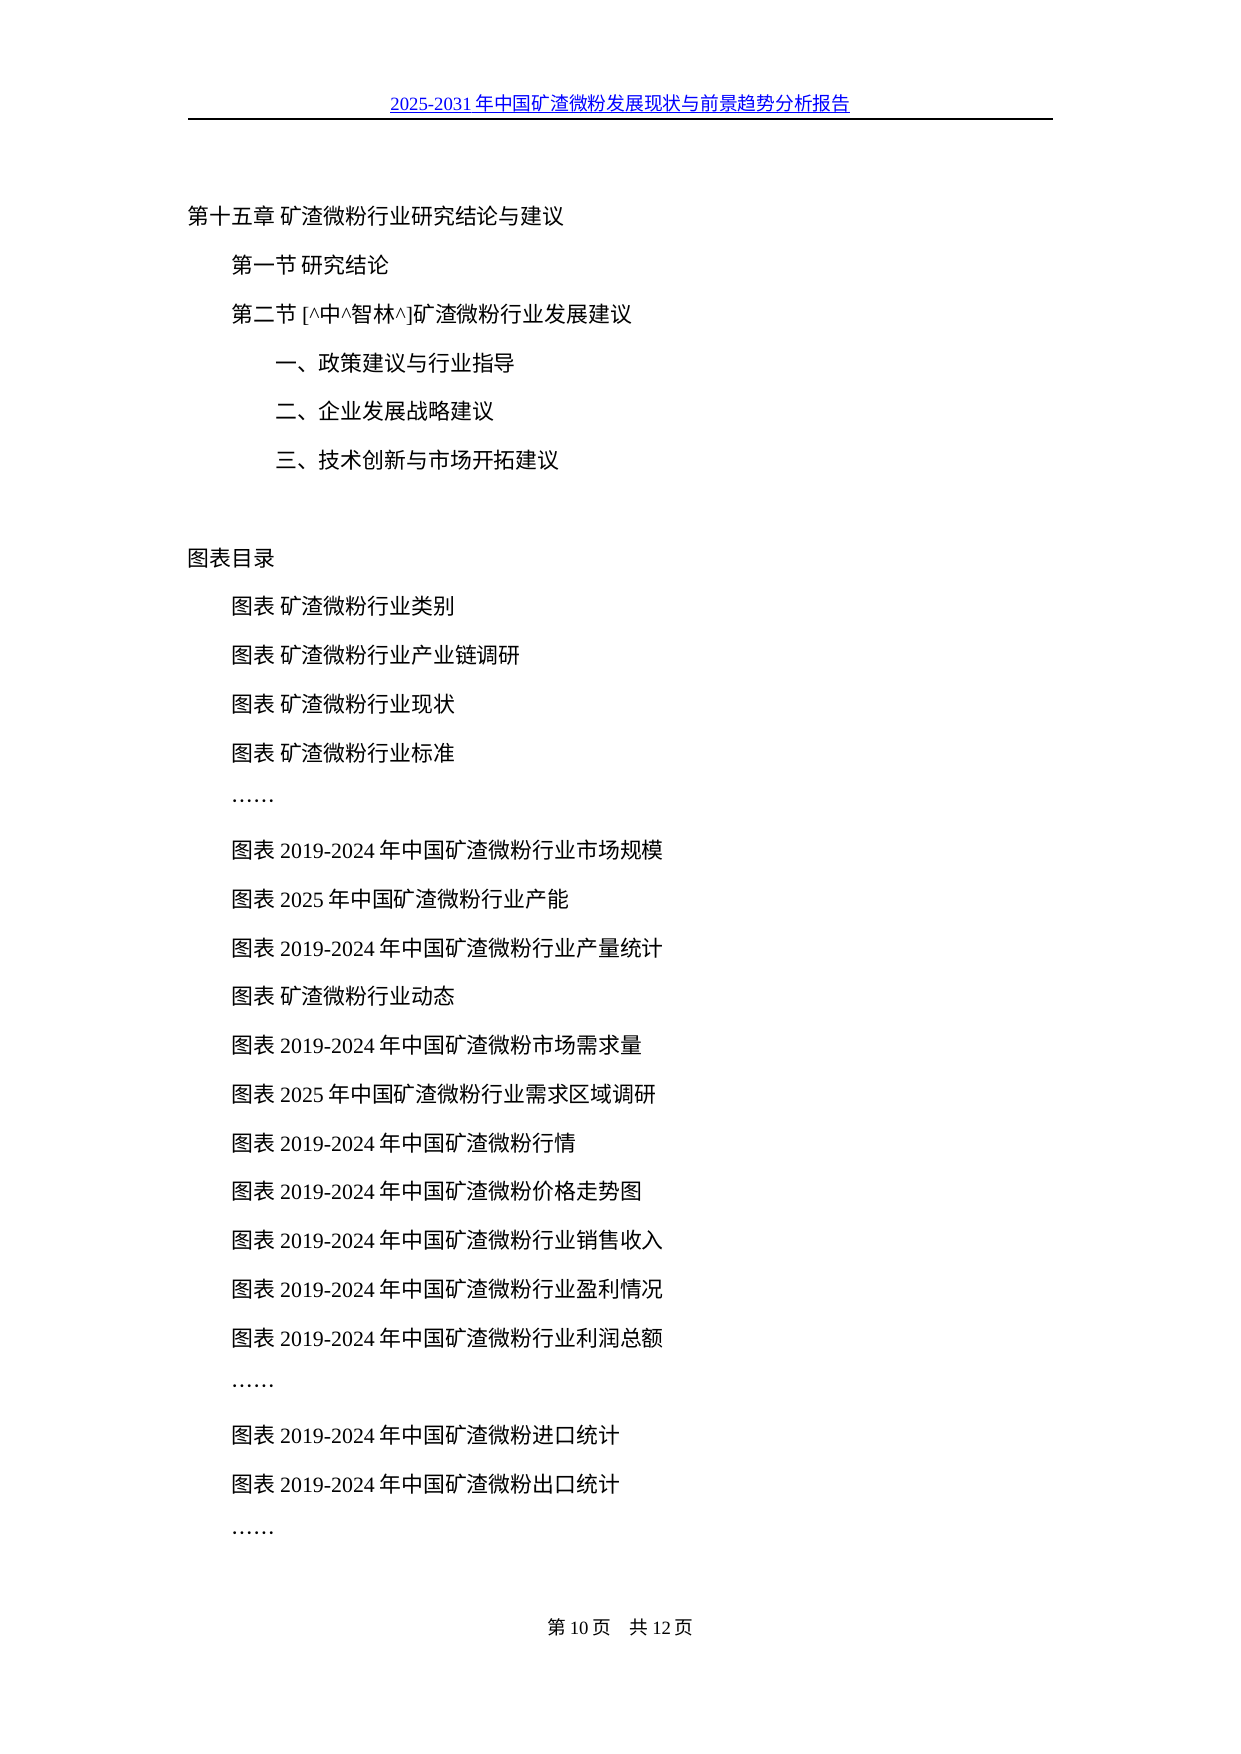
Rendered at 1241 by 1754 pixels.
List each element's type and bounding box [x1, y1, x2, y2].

text [187, 150, 1053, 1548]
